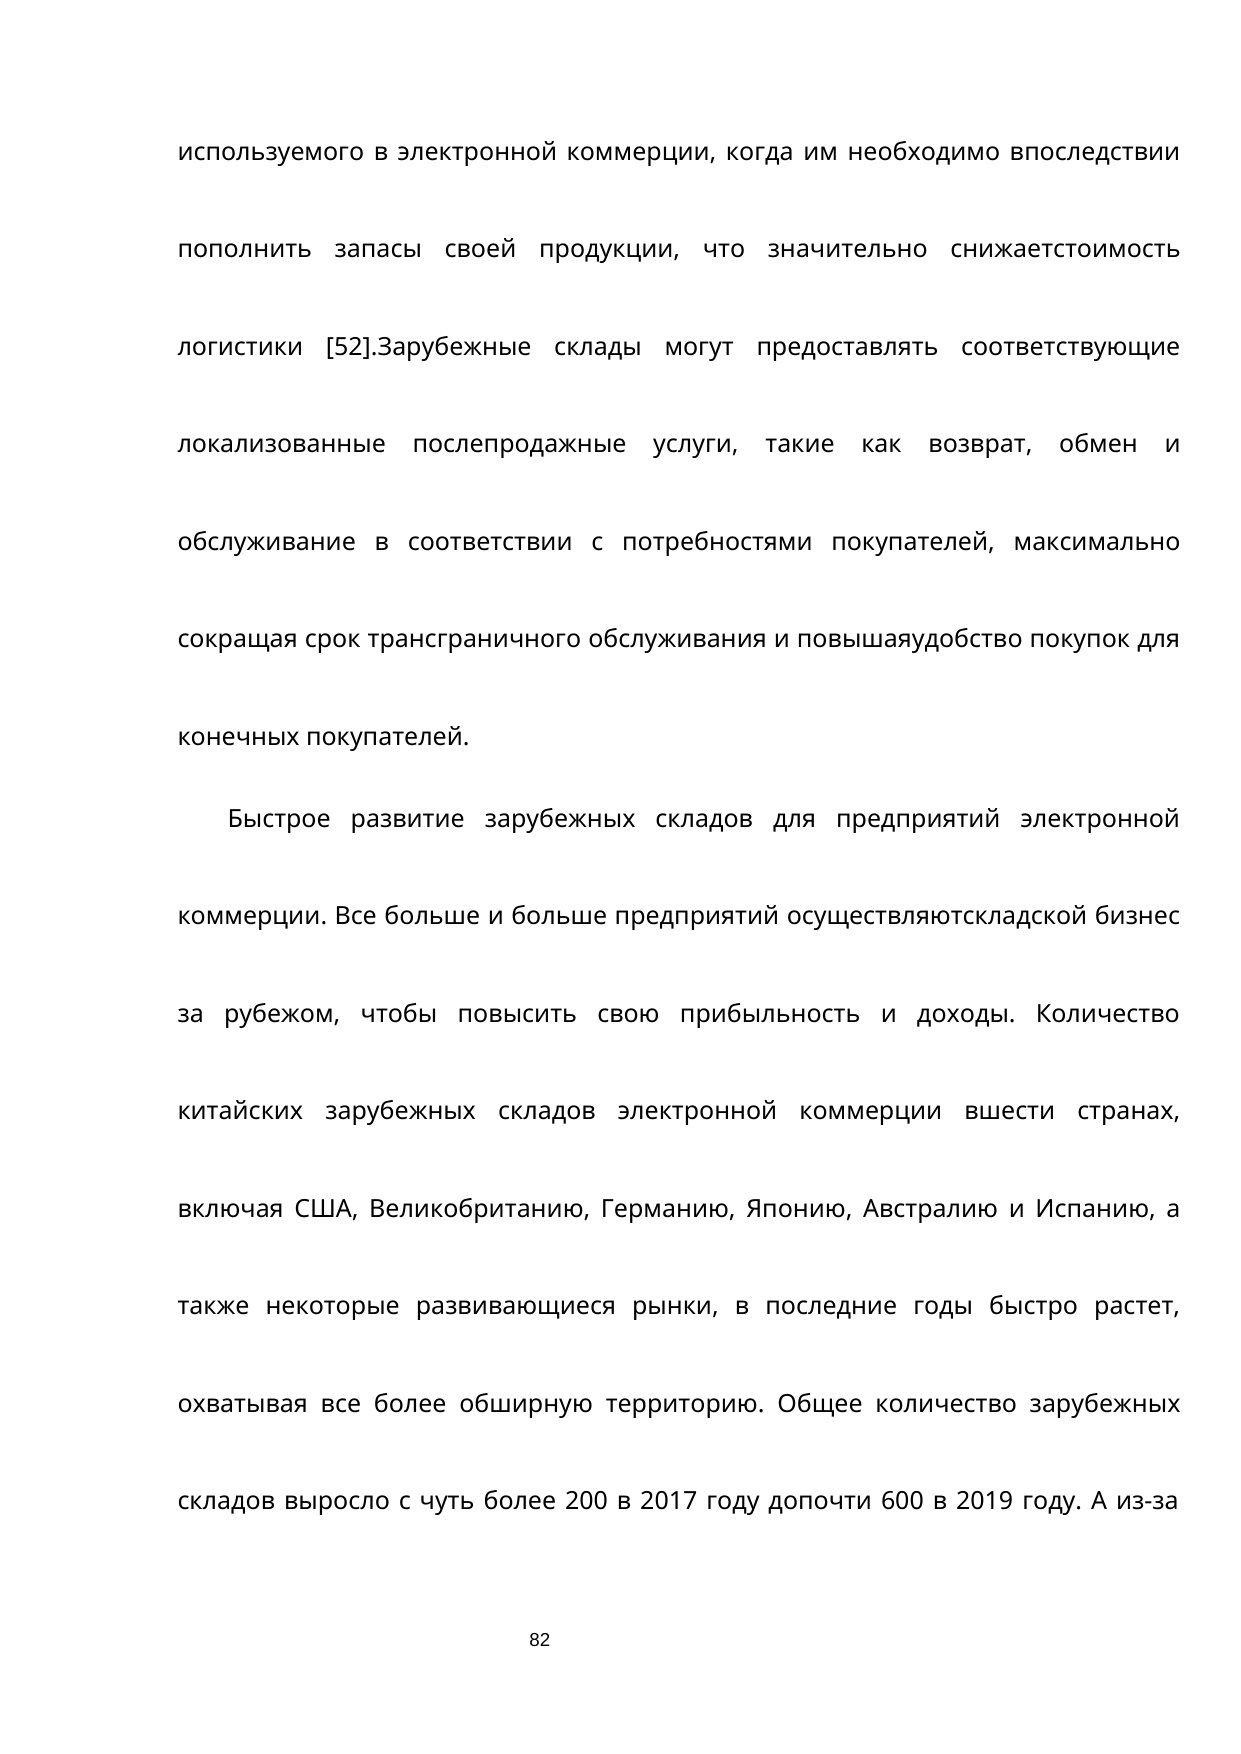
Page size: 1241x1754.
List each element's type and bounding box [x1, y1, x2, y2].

text [177, 785, 1181, 1533]
text [177, 118, 1181, 768]
